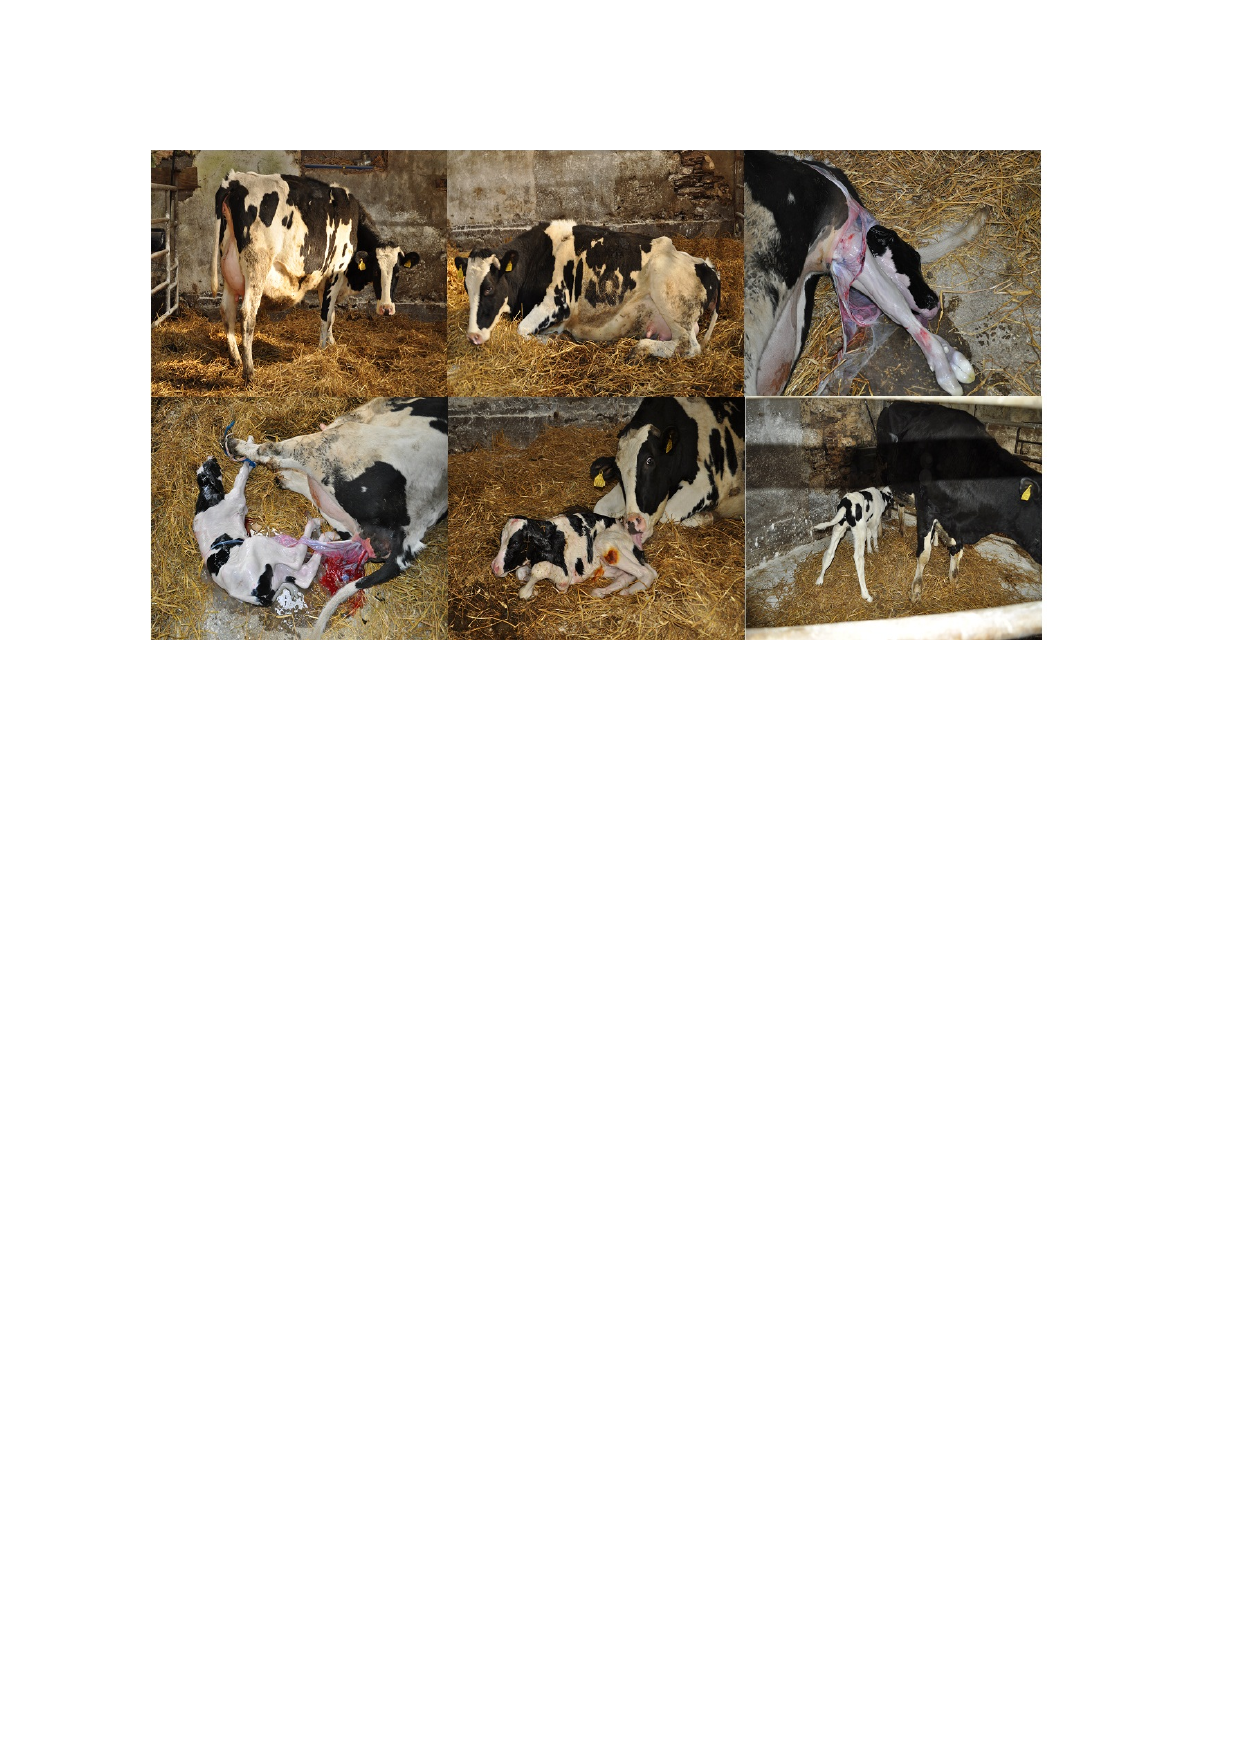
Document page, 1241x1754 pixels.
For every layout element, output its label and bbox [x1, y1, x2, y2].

picture [150, 150, 1091, 640]
